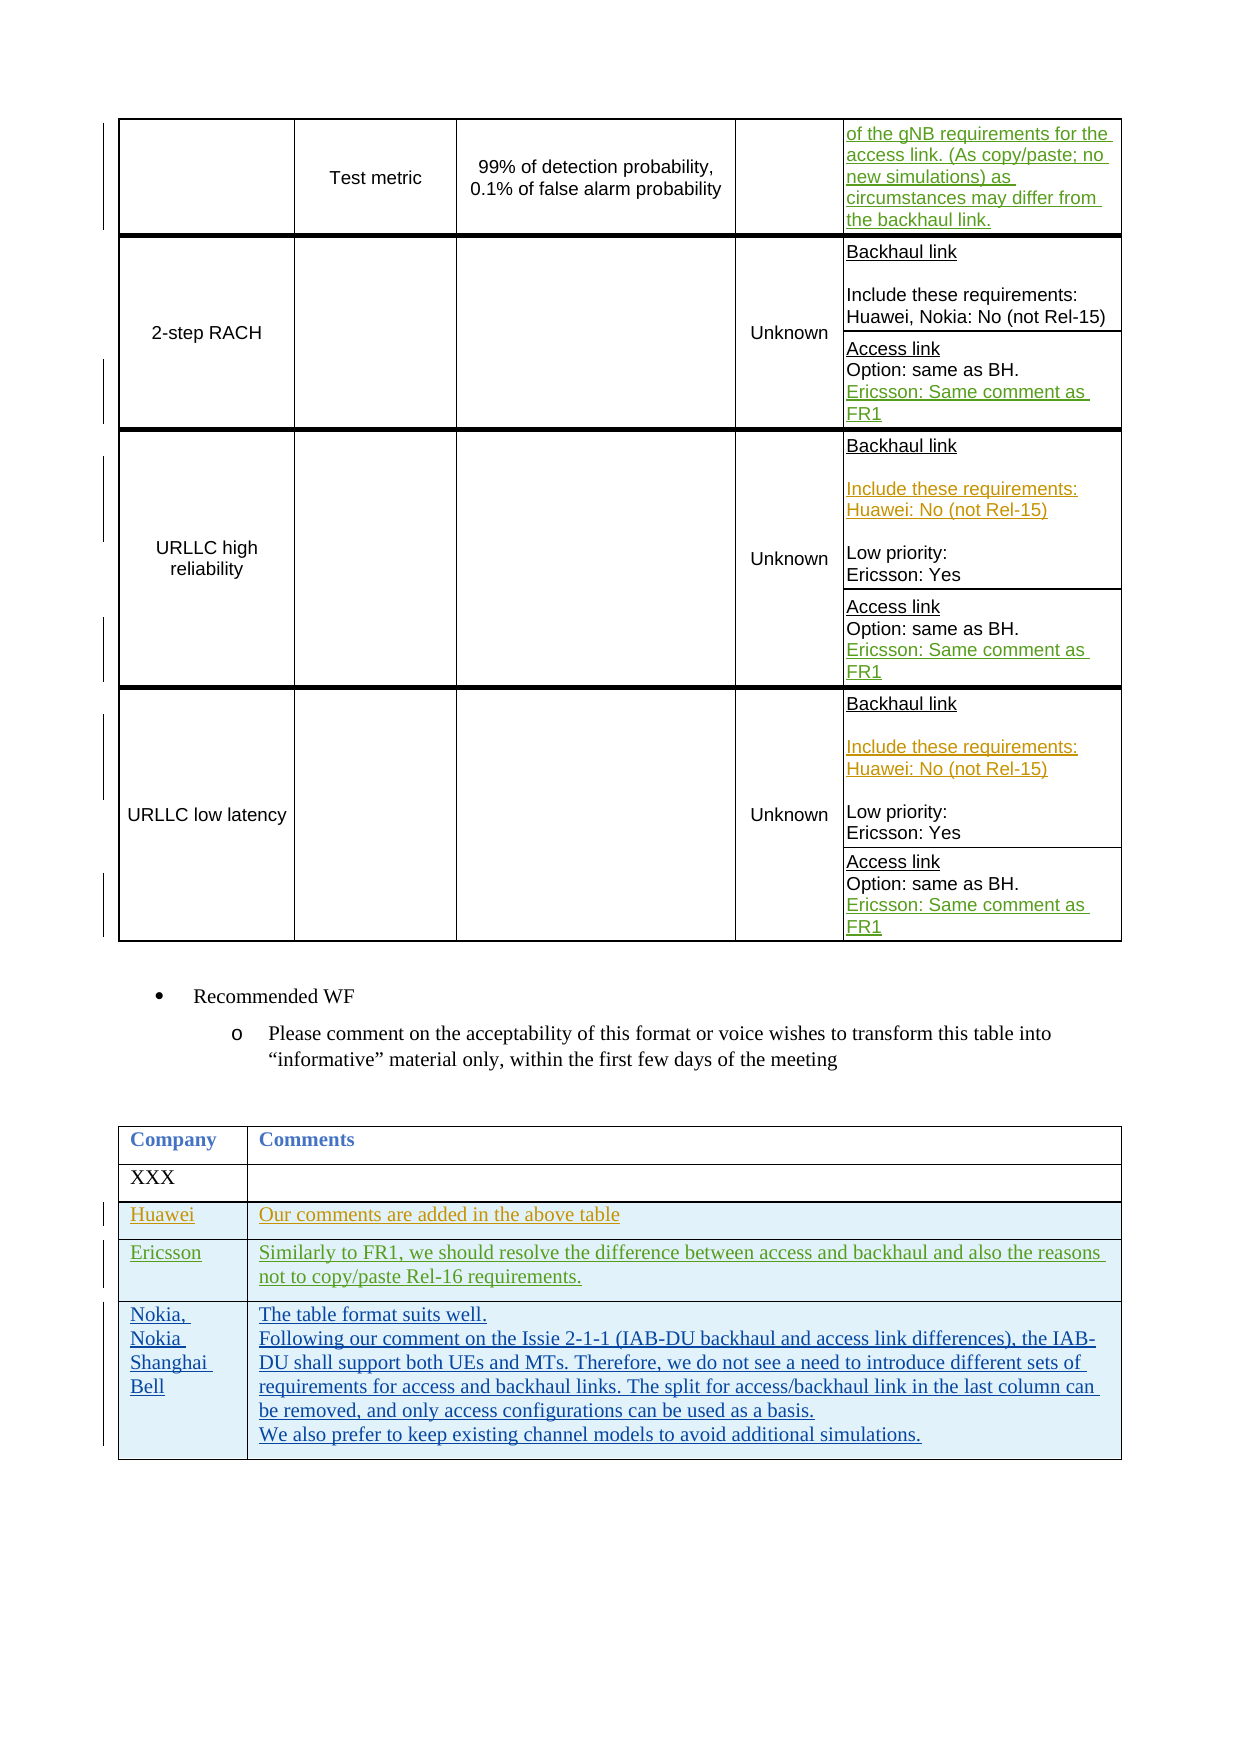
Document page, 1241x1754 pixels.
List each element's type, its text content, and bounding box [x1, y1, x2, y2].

table_cell Access link Option: same as BH. [844, 590, 1121, 685]
table_cell Unknown [736, 690, 843, 940]
table_cell [457, 432, 735, 685]
table_cell Unknown [736, 432, 843, 685]
table_header Comments [248, 1127, 1121, 1164]
table_cell Access link Option: same as BH. [844, 332, 1121, 427]
table_cell [295, 690, 456, 940]
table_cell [844, 120, 1121, 233]
table_cell Access link Option: same as BH. [844, 848, 1121, 940]
table_cell Unknown [736, 238, 843, 427]
table_cell Backhaul link Include these requirements: Huawei, Nokia: No (not Rel-15) [844, 238, 1121, 330]
table_cell URLLC high reliability [120, 432, 294, 685]
list Recommended WF [156, 984, 1122, 1008]
table_cell [248, 1165, 1121, 1201]
table_cell [457, 238, 735, 427]
table_cell 2-step RACH [120, 238, 294, 427]
list Please comment on the acceptability of this format or voice wishes to transform this table into “informative” material only, within the first few days of the meeting [231, 1021, 1122, 1071]
table_cell Backhaul link Low priority: Ericsson: Yes [844, 432, 1121, 588]
table_cell XXX [119, 1165, 247, 1201]
table_header Company [119, 1127, 247, 1164]
table_cell [295, 432, 456, 685]
table_cell URLLC low latency [120, 690, 294, 940]
table_cell Backhaul link Low priority: Ericsson: Yes [844, 690, 1121, 846]
table_cell 99% of detection probability, 0.1% of false alarm probability [457, 120, 735, 233]
table_cell [457, 690, 735, 940]
table_cell [295, 238, 456, 427]
table_cell Test metric [295, 120, 456, 233]
